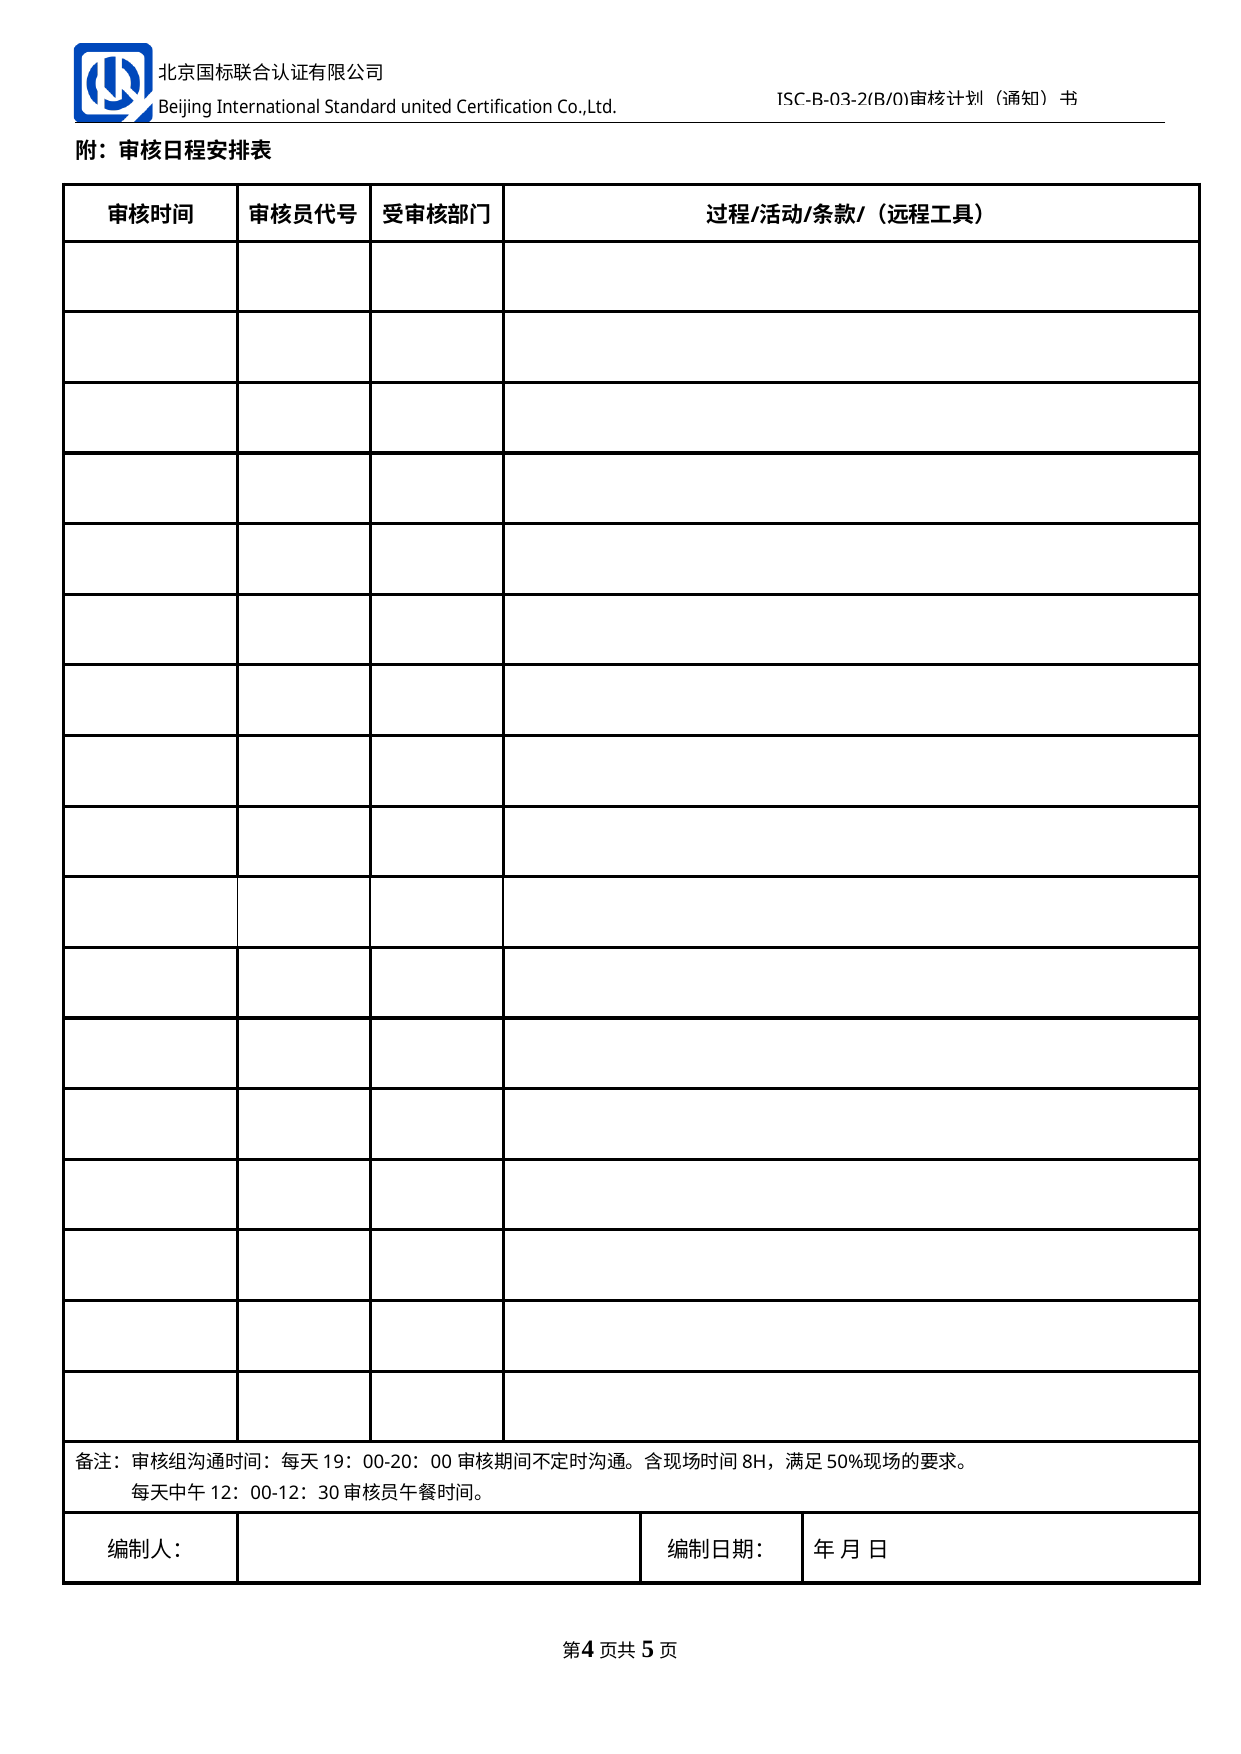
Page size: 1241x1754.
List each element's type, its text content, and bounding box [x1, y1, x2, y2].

table_cell [505, 1020, 1198, 1087]
table_cell [239, 1020, 369, 1087]
table_cell [372, 1231, 502, 1299]
table_cell [505, 525, 1198, 593]
table_cell [505, 1161, 1198, 1228]
table_cell [372, 313, 502, 381]
table_cell [372, 455, 502, 522]
table_cell [65, 1090, 236, 1158]
table_cell [505, 455, 1198, 522]
table_cell [65, 596, 236, 663]
table_cell [239, 1161, 369, 1228]
table_cell [65, 1302, 236, 1369]
table_cell [65, 384, 236, 451]
table_header 受审核部门 [372, 186, 502, 239]
table_cell 备注：审核组沟通时间：每天19：00-20：00 审核期间不定时沟通。含现场时间8H，满足50%现场的要求。 每天中午12：00-12：30审核员午餐时间。 [65, 1443, 1198, 1511]
table_cell [505, 666, 1198, 734]
table_cell [239, 455, 369, 522]
table_cell [505, 737, 1198, 804]
table_cell [65, 949, 236, 1016]
table_cell [65, 737, 236, 804]
table_cell [65, 878, 237, 946]
table_cell [505, 808, 1198, 875]
table_cell [372, 525, 502, 593]
picture [73, 43, 153, 123]
table_header 审核员代号 [239, 186, 369, 239]
table_cell [65, 1020, 236, 1087]
table_cell [505, 1231, 1198, 1299]
table_cell [372, 737, 502, 804]
table_cell [239, 243, 369, 310]
table_cell [505, 1090, 1198, 1158]
table_cell [239, 949, 369, 1016]
table_cell 年 月 日 [804, 1514, 1198, 1581]
table_cell [505, 313, 1198, 381]
table_cell [504, 878, 1198, 946]
table_cell [239, 1302, 369, 1369]
text 附：审核日程安排表 [75, 131, 1165, 165]
table_cell [239, 1231, 369, 1299]
table_cell [372, 384, 502, 451]
table_cell [239, 808, 369, 875]
table_cell [505, 1302, 1198, 1369]
table_cell [372, 808, 502, 875]
table_cell 编制人： [65, 1514, 236, 1581]
table_cell [239, 737, 369, 804]
table_cell [505, 1373, 1198, 1440]
table_cell [505, 243, 1198, 310]
table_cell [505, 384, 1198, 451]
table_cell [65, 313, 236, 381]
table_cell [372, 1020, 502, 1087]
table_header 审核时间 [65, 186, 236, 239]
table_cell [239, 666, 369, 734]
table_cell [239, 1090, 369, 1158]
table_cell 编制日期： [642, 1514, 801, 1581]
table_cell [371, 878, 502, 946]
table_cell [372, 243, 502, 310]
table_cell [372, 949, 502, 1016]
table_cell [505, 949, 1198, 1016]
table_cell [505, 596, 1198, 663]
table_cell [65, 525, 236, 593]
table_cell [239, 1373, 369, 1440]
table_cell [239, 313, 369, 381]
table_header 过程/活动/条款/（远程工具） [505, 186, 1198, 239]
table_cell [372, 666, 502, 734]
table_cell [238, 878, 369, 946]
table_cell [65, 666, 236, 734]
table_cell [65, 808, 236, 875]
table_cell [239, 1514, 639, 1581]
table_cell [239, 384, 369, 451]
table_cell [372, 1302, 502, 1369]
table_cell [372, 1090, 502, 1158]
table_cell [372, 596, 502, 663]
table_cell [239, 596, 369, 663]
table_cell [372, 1161, 502, 1228]
table_cell [239, 525, 369, 593]
table_cell [65, 1373, 236, 1440]
table_cell [372, 1373, 502, 1440]
table_cell [65, 243, 236, 310]
table_cell [65, 1161, 236, 1228]
table_cell [65, 1231, 236, 1299]
table_cell [65, 455, 236, 522]
